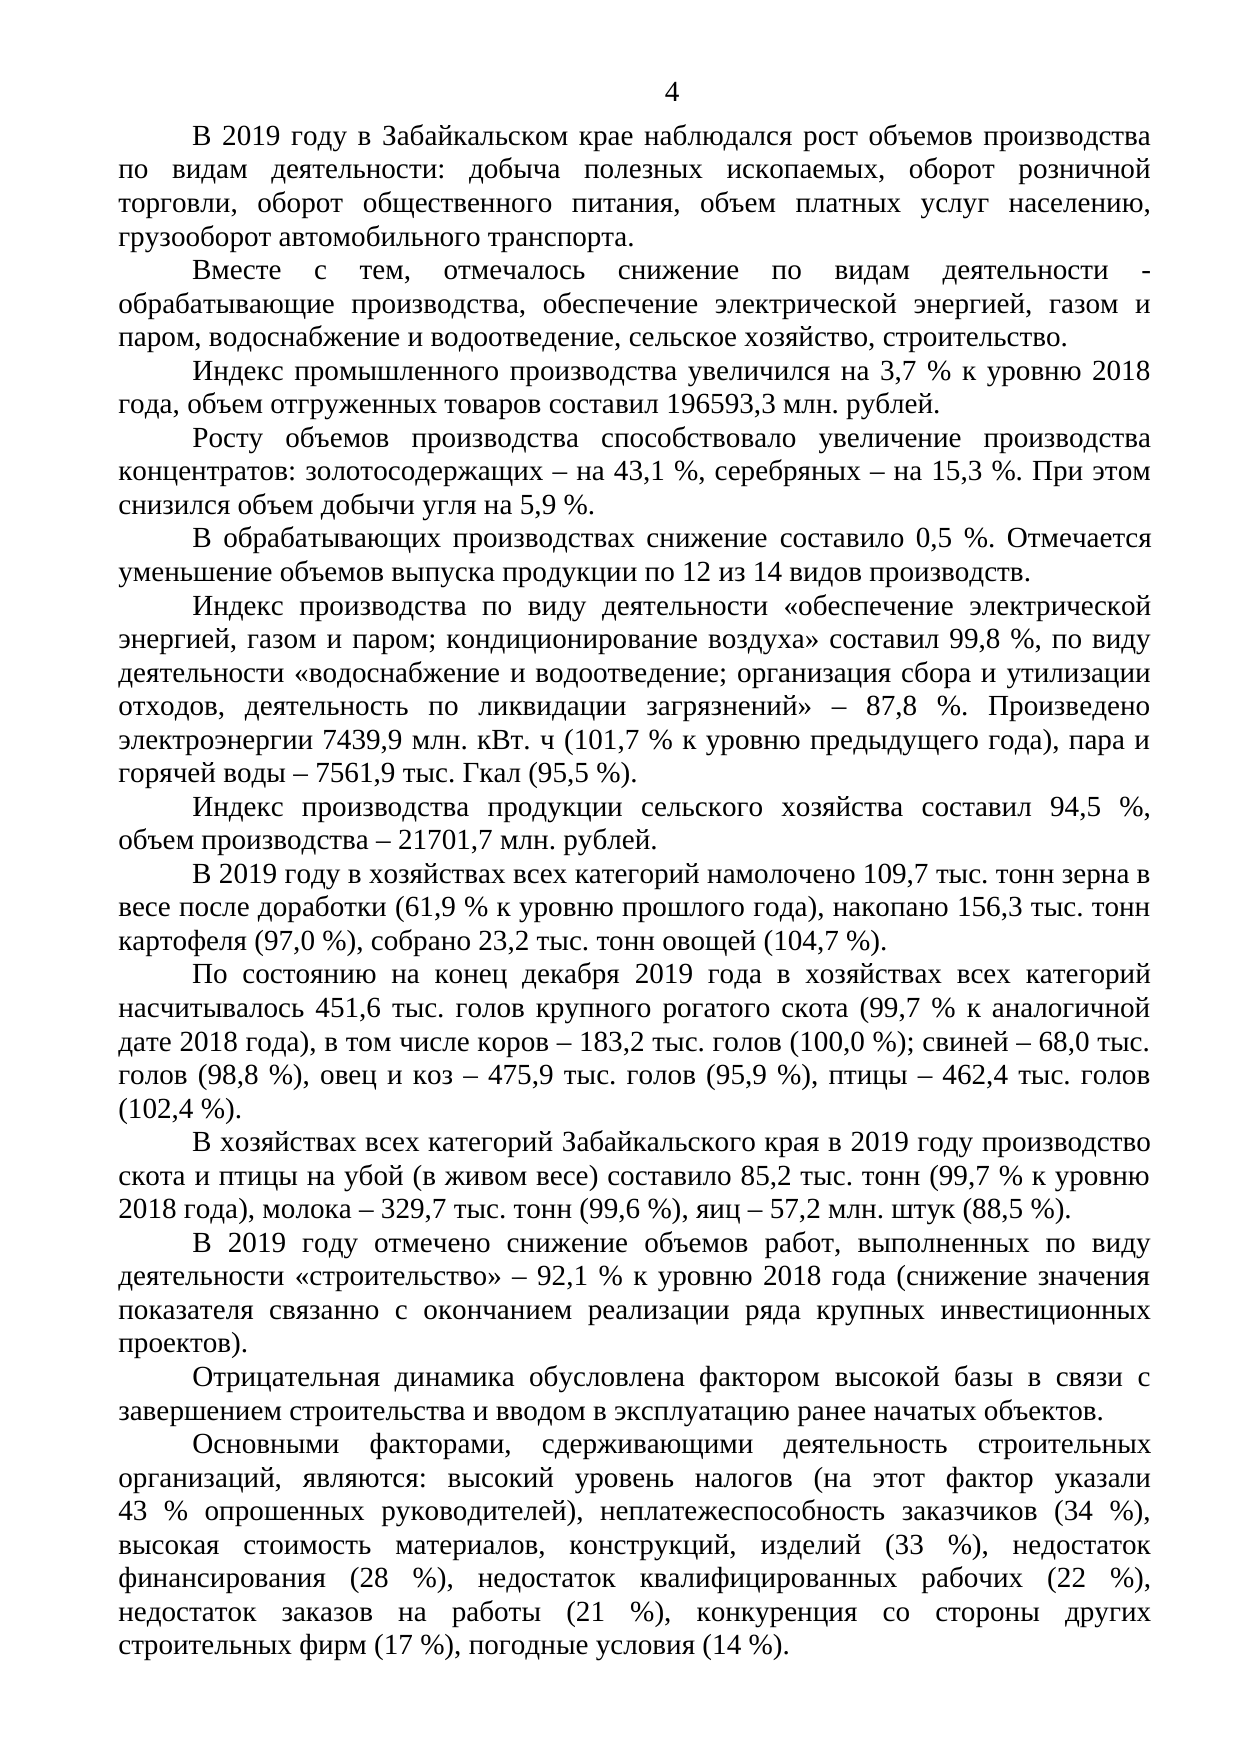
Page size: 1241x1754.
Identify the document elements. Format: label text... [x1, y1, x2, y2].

text По состоянию на конец декабря 2019 года в хозяйствах всех категорий насчитывалось 451,6 тыс. голов крупного рогатого скота (99,7 % к аналогичной дате 2018 года), в том числе коров – 183,2 тыс. голов (100,0 %); свиней – 68,0 тыс. голов (98,8 %), овец и коз – 475,9 тыс. голов (95,9 %), птицы – 462,4 тыс. голов (102,4 %). [118, 957, 1152, 1124]
text В хозяйствах всех категорий Забайкальского края в 2019 году производство скота и птицы на убой (в живом весе) составило 85,2 тыс. тонн (99,7 % к уровню 2018 года), молока – 329,7 тыс. тонн (99,6 %), яиц – 57,2 млн. штук (88,5 %). [118, 1124, 1152, 1225]
text В 2019 году в хозяйствах всех категорий намолочено 109,7 тыс. тонн зерна в весе после доработки (61,9 % к уровню прошлого года), накопано 156,3 тыс. тонн картофеля (97,0 %), собрано 23,2 тыс. тонн овощей (104,7 %). [118, 856, 1152, 957]
text Отрицательная динамика обусловлена фактором высокой базы в связи с завершением строительства и вводом в эксплуатацию ранее начатых объектов. [118, 1359, 1152, 1426]
text Индекс производства продукции сельского хозяйства составил 94,5 %, объем производства – 21701,7 млн. рублей. [118, 789, 1152, 856]
text В обрабатывающих производствах снижение составило 0,5 %. Отмечается уменьшение объемов выпуска продукции по 12 из 14 видов производств. [118, 521, 1152, 588]
text В 2019 году в Забайкальском крае наблюдался рост объемов производства по видам деятельности: добыча полезных ископаемых, оборот розничной торговли, оборот общественного питания, объем платных услуг населению, грузооборот автомобильного транспорта. [118, 118, 1152, 252]
text Росту объемов производства способствовало увеличение производства концентратов: золотосодержащих – на 43,1 %, серебряных – на 15,3 %. При этом снизился объем добычи угля на 5,9 %. [118, 420, 1152, 521]
text В 2019 году отмечено снижение объемов работ, выполненных по виду деятельности «строительство» – 92,1 % к уровню 2018 года (снижение значения показателя связанно с окончанием реализации ряда крупных инвестиционных проектов). [118, 1225, 1152, 1359]
text Основными факторами, сдерживающими деятельность строительных организаций, являются: высокий уровень налогов (на этот фактор указали 43 % опрошенных руководителей), неплатежеспособность заказчиков (34 %), высокая стоимость материалов, конструкций, изделий (33 %), недостаток финансирования (28 %), недостаток квалифицированных рабочих (22 %), недостаток заказов на работы (21 %), конкуренция со стороны других строительных фирм (17 %), погодные условия (14 %). [118, 1426, 1152, 1661]
text Индекс промышленного производства увеличился на 3,7 % к уровню 2018 года, объем отгруженных товаров составил 196593,3 млн. рублей. [118, 353, 1152, 420]
text Вместе с тем, отмечалось снижение по видам деятельности - обрабатывающие производства, обеспечение электрической энергией, газом и паром, водоснабжение и водоотведение, сельское хозяйство, строительство. [118, 252, 1152, 353]
text Индекс производства по виду деятельности «обеспечение электрической энергией, газом и паром; кондиционирование воздуха» составил 99,8 %, по виду деятельности «водоснабжение и водоотведение; организация сбора и утилизации отходов, деятельность по ликвидации загрязнений» – 87,8 %. Произведено электроэнергии 7439,9 млн. кВт. ч (101,7 % к уровню предыдущего года), пара и горячей воды – 7561,9 тыс. Гкал (95,5 %). [118, 588, 1152, 789]
